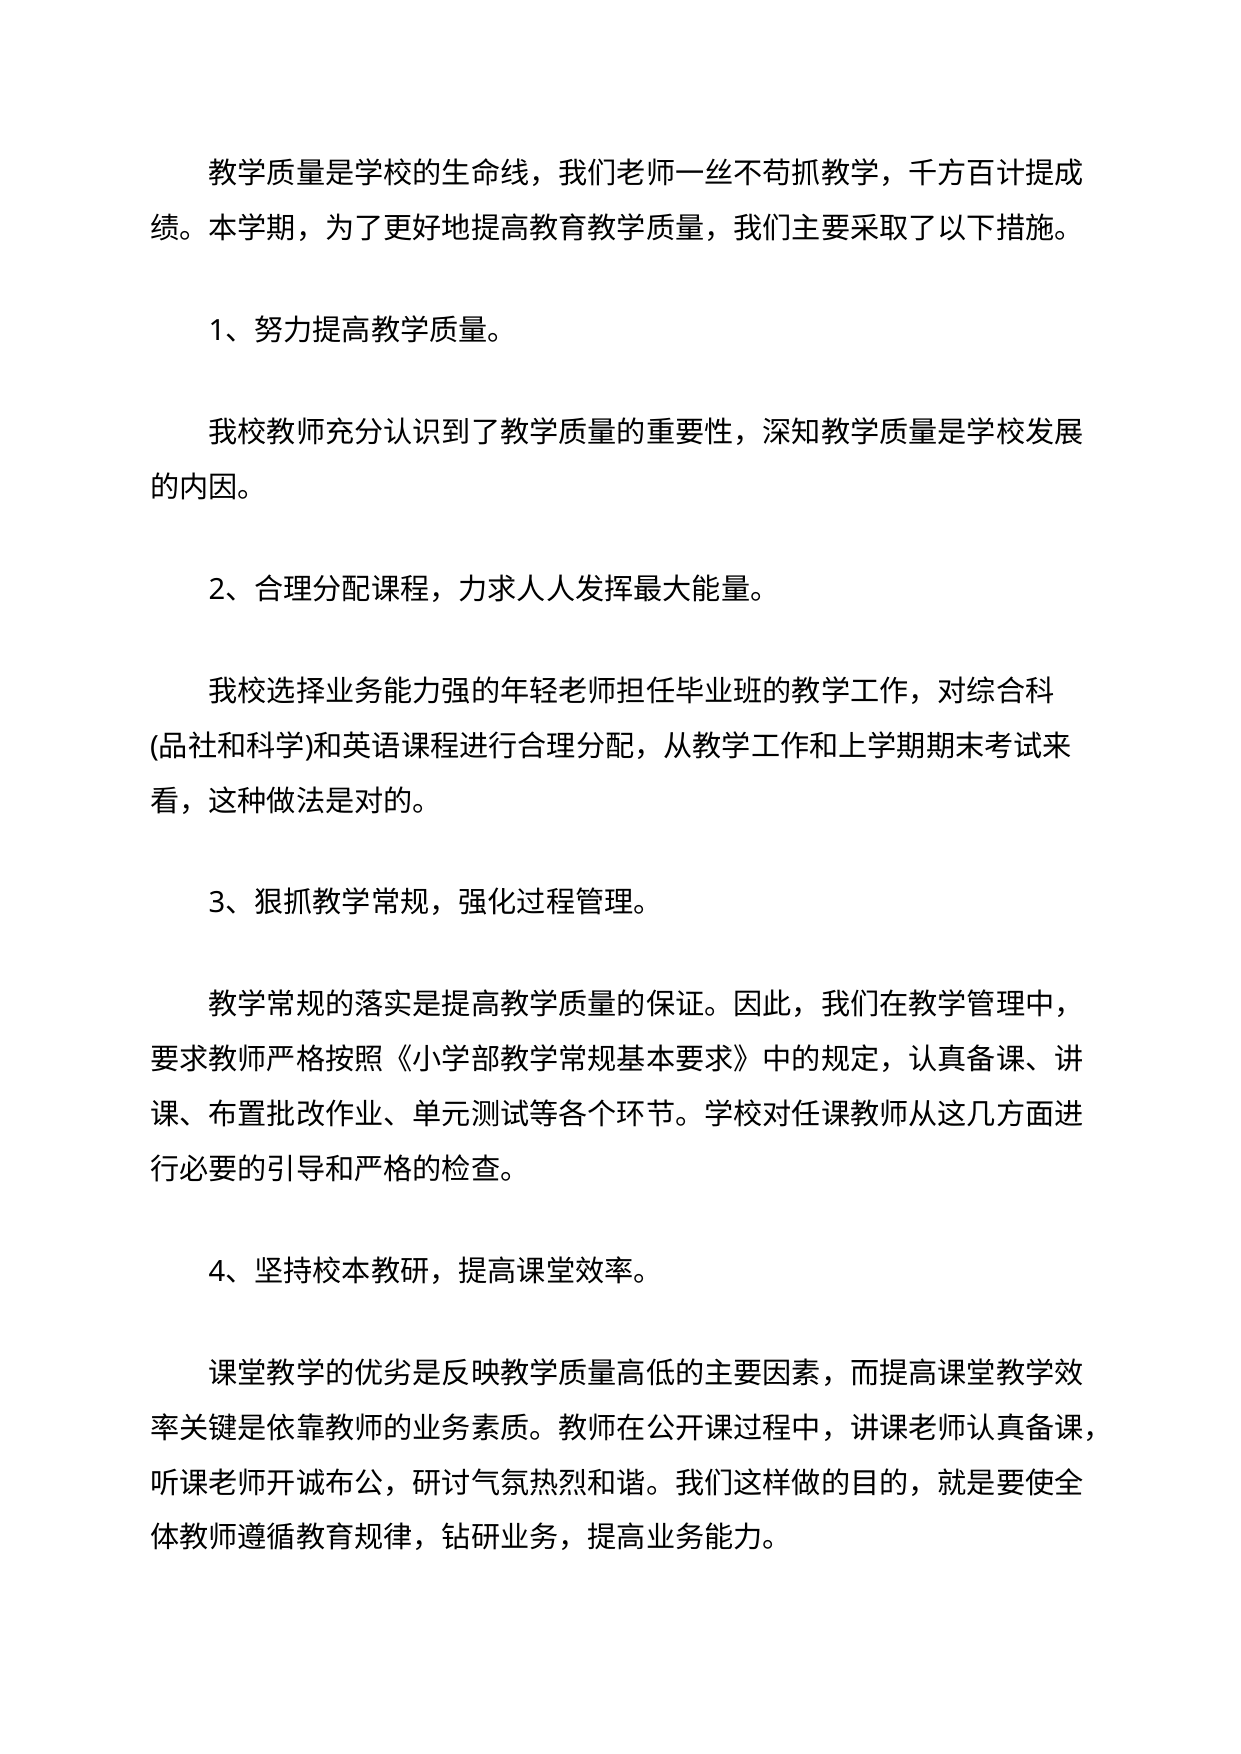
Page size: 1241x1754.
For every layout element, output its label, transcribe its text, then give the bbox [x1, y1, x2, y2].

text 课堂教学的优劣是反映教学质量高低的主要因素，而提高课堂教学效率关键是依靠教师的业务素质。教师在公开课过程中，讲课老师认真备课，听课老师开诚布公，研讨气氛热烈和谐。我们这样做的目的，就是要使全体教师遵循教育规律，钻研业务，提高业务能力。 [150, 1349, 1090, 1556]
text 教学质量是学校的生命线，我们老师一丝不苟抓教学，千方百计提成绩。本学期，为了更好地提高教育教学质量，我们主要采取了以下措施。 [150, 150, 1090, 247]
text 1、努力提高教学质量。 [150, 307, 1090, 349]
text 我校教师充分认识到了教学质量的重要性，深知教学质量是学校发展的内因。 [150, 409, 1090, 506]
text 教学常规的落实是提高教学质量的保证。因此，我们在教学管理中，要求教师严格按照《小学部教学常规基本要求》中的规定，认真备课、讲课、布置批改作业、单元测试等各个环节。学校对任课教师从这几方面进行必要的引导和严格的检查。 [150, 981, 1090, 1188]
text 我校选择业务能力强的年轻老师担任毕业班的教学工作，对综合科(品社和科学)和英语课程进行合理分配，从教学工作和上学期期末考试来看，这种做法是对的。 [150, 667, 1090, 819]
text 3、狠抓教学常规，强化过程管理。 [150, 879, 1090, 921]
text 2、合理分配课程，力求人人发挥最大能量。 [150, 565, 1090, 608]
text 4、坚持校本教研，提高课堂效率。 [150, 1247, 1090, 1290]
